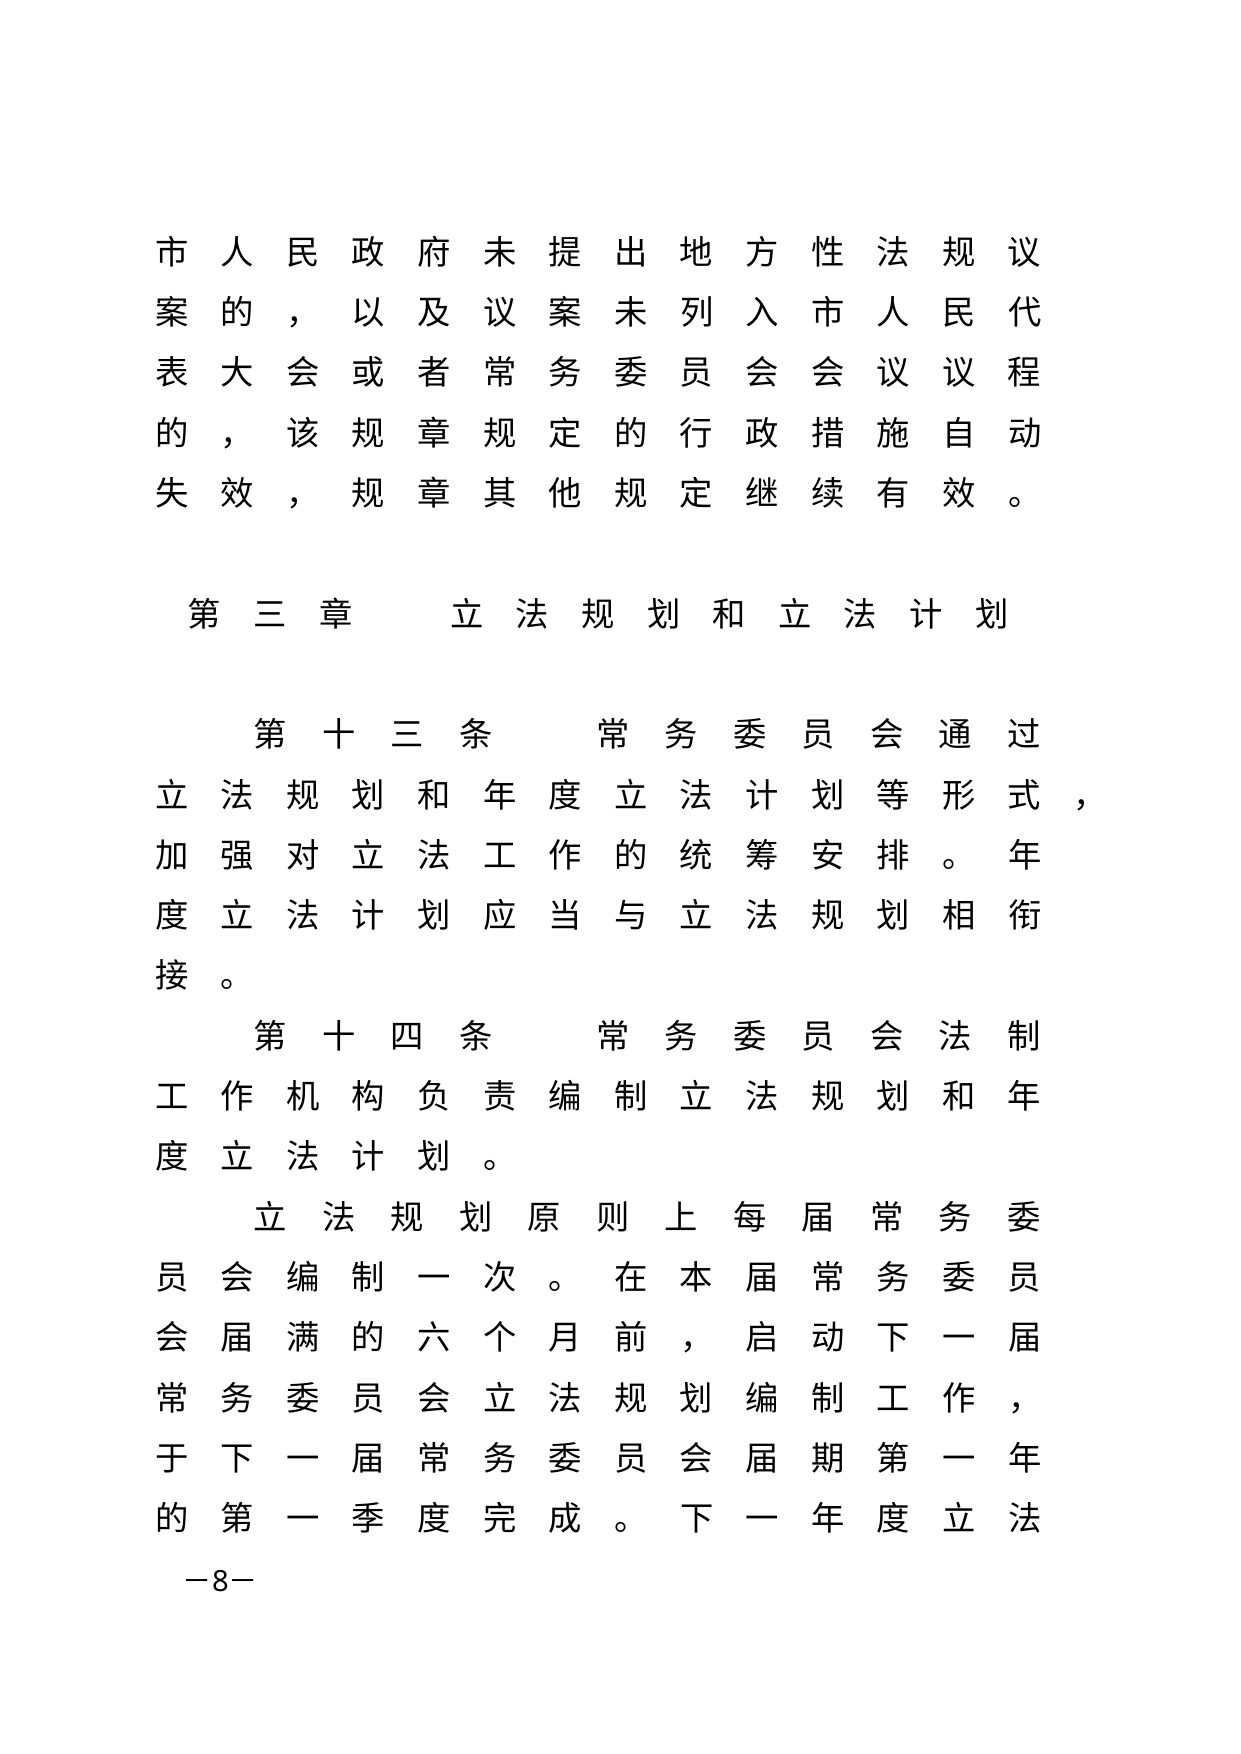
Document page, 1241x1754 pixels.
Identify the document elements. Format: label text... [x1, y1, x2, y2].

text 第十四条 常务委员会法制工作机构负责编制立法规划和年度立法计划。 [155, 1003, 1073, 1184]
text 立法规划原则上每届常务委员会编制一次。在本届常务委员会届满的六个月前，启动下一届常务委员会立法规划编制工作，于下一届常务委员会届期第一年的第一季度完成。下一年度立法计划编制工作应当于每年第四季度启动，于下一年度的二月底前完成。 [155, 1184, 1073, 1546]
text 规章实施满两年需要继续实施规章规定的行政措施的，市人民政府应当提请市人民代表大会或者常务委员会制定地方性法规。市人民政府未提出地方性法规议案的，以及议案未列入市人民代表大会或者常务委员会会议议程的，该规章规定的行政措施自动失效，规章其他规定继续有效。 [155, 219, 1073, 521]
text 第三章 立法规划和立法计划 [155, 581, 1073, 642]
text 第十三条 常务委员会通过立法规划和年度立法计划等形式，加强对立法工作的统筹安排。年度立法计划应当与立法规划相衔接。 [155, 702, 1073, 1003]
